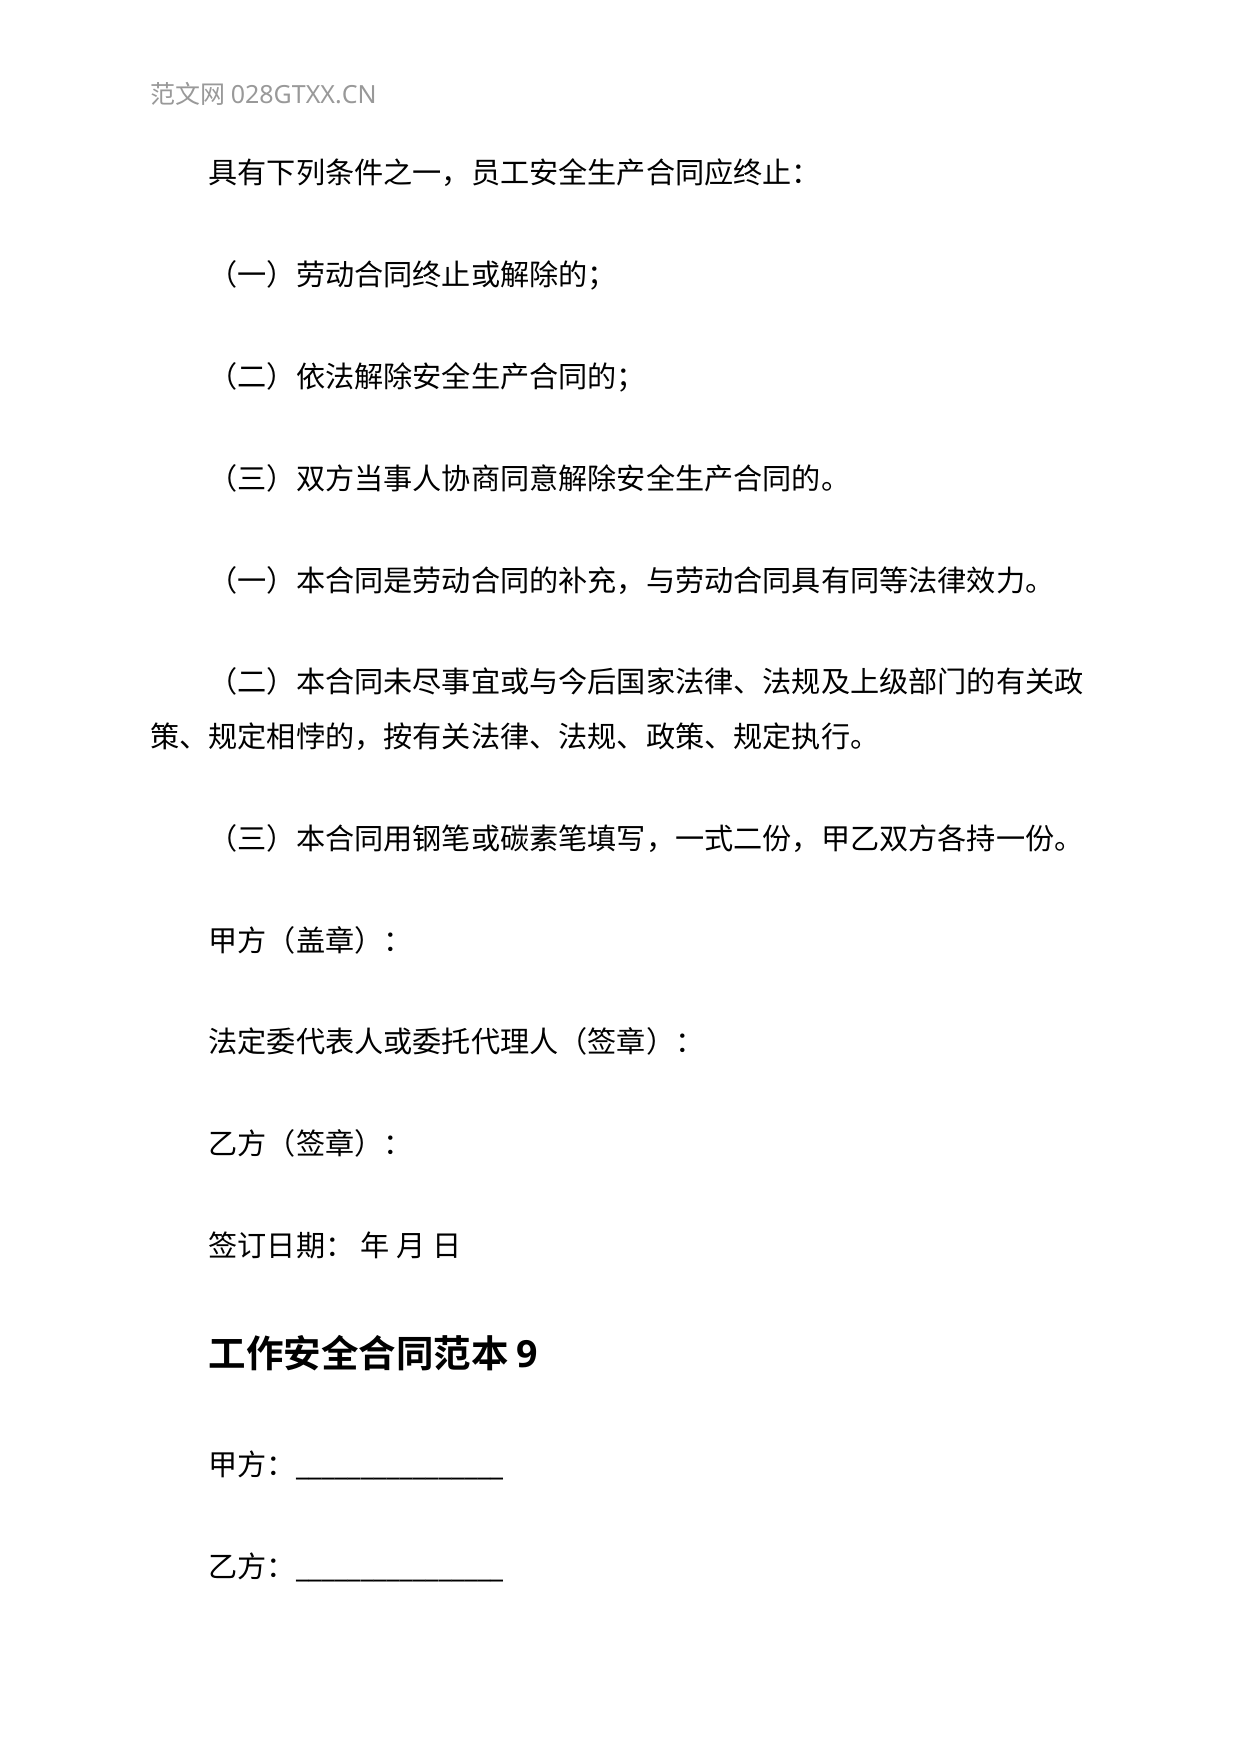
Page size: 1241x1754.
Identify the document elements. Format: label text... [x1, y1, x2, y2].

text 工作安全合同范本9 [150, 1324, 1090, 1379]
text （三）双方当事人协商同意解除安全生产合同的。 [150, 455, 1090, 498]
text 乙方（签章）： [150, 1121, 1090, 1163]
text （二）本合同未尽事宜或与今后国家法律、法规及上级部门的有关政策、规定相悖的，按有关法律、法规、政策、规定执行。 [150, 659, 1090, 756]
text 甲方：________________ [150, 1442, 1090, 1484]
text 甲方（盖章）： [150, 917, 1090, 959]
text 具有下列条件之一，员工安全生产合同应终止： [150, 150, 1090, 192]
text （二）依法解除安全生产合同的； [150, 353, 1090, 396]
text 签订日期： 年 月 日 [150, 1223, 1090, 1265]
text （一）劳动合同终止或解除的； [150, 252, 1090, 294]
text 乙方：________________ [150, 1544, 1090, 1586]
text （一）本合同是劳动合同的补充，与劳动合同具有同等法律效力。 [150, 557, 1090, 599]
text （三）本合同用钢笔或碳素笔填写，一式二份，甲乙双方各持一份。 [150, 816, 1090, 858]
text 法定委代表人或委托代理人（签章）： [150, 1019, 1090, 1061]
